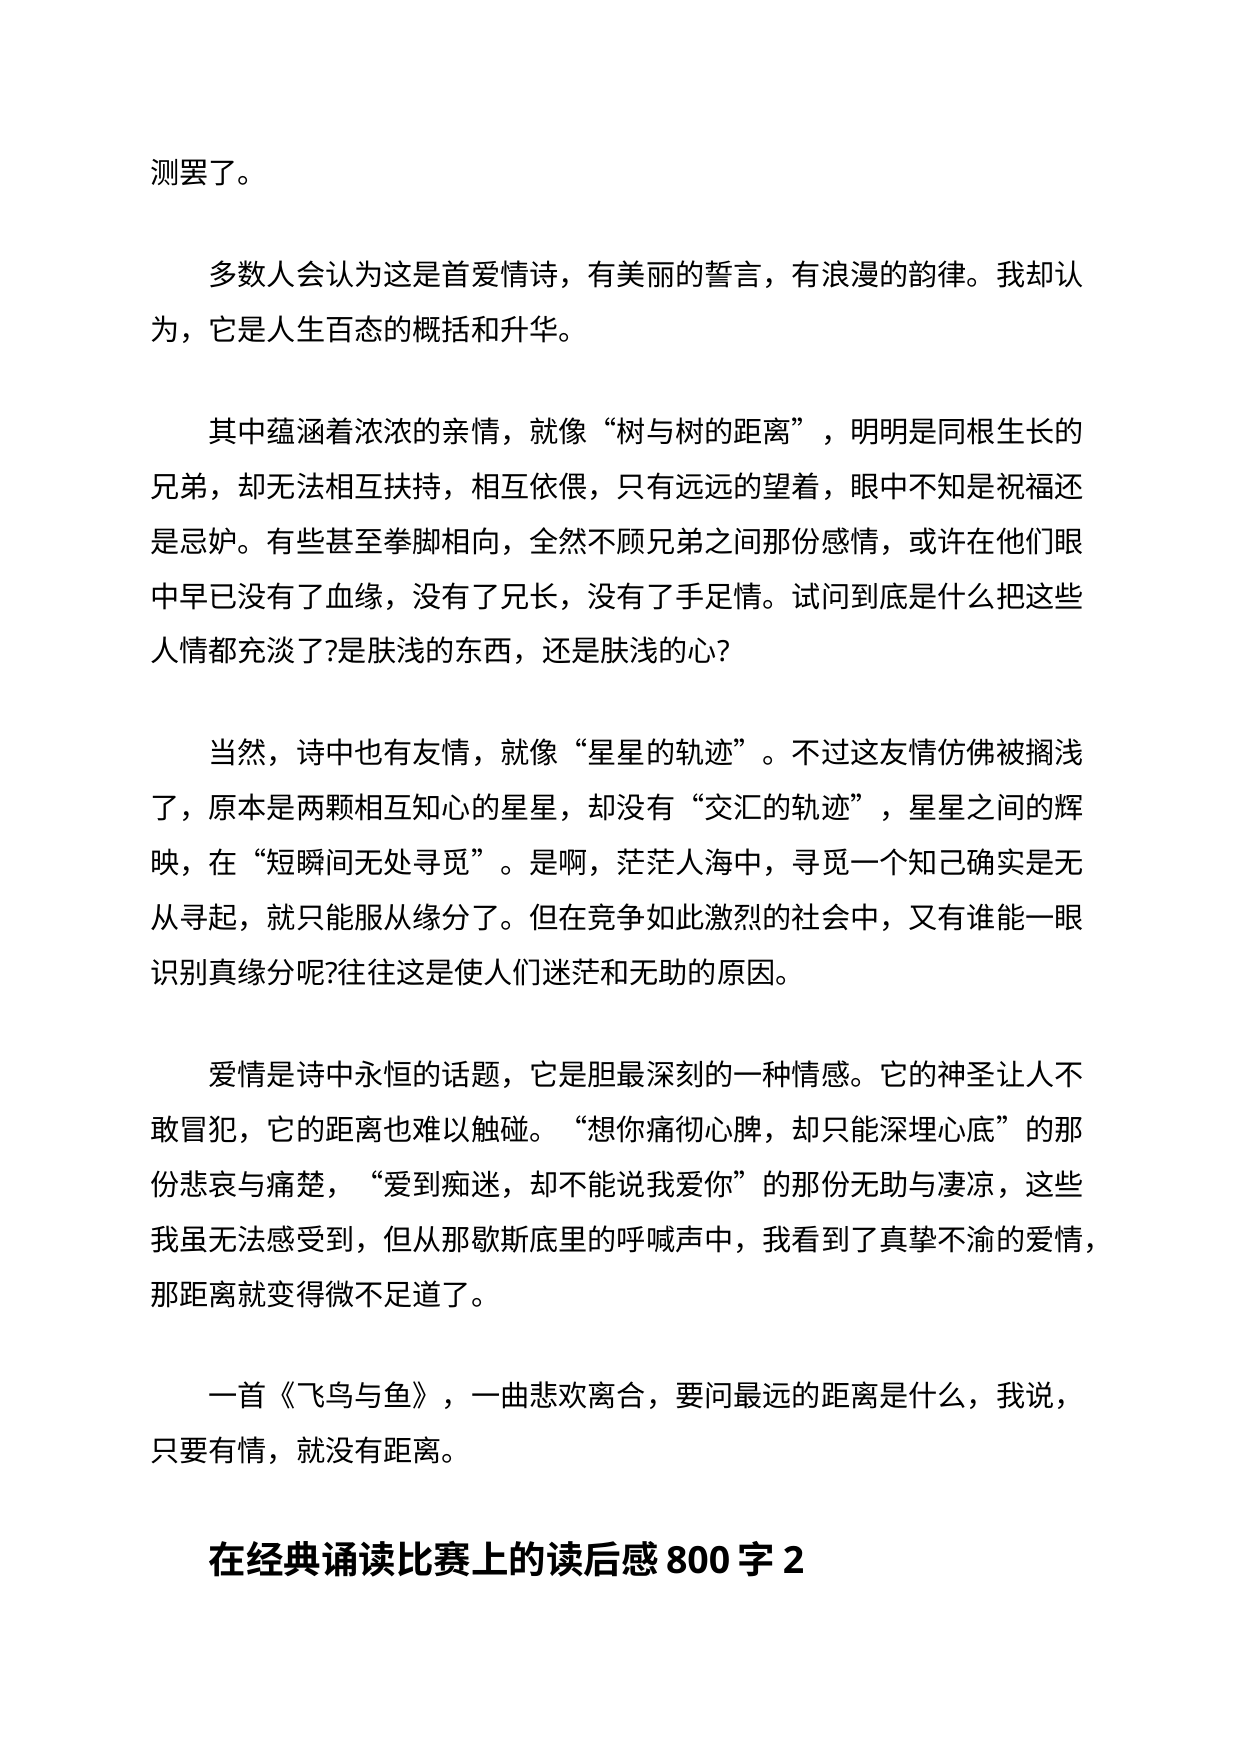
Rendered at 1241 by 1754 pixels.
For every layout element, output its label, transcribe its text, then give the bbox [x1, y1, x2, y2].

text 其中蕴涵着浓浓的亲情，就像“树与树的距离”，明明是同根生长的兄弟，却无法相互扶持，相互依偎，只有远远的望着，眼中不知是祝福还是忌妒。有些甚至拳脚相向，全然不顾兄弟之间那份感情，或许在他们眼中早已没有了血缘，没有了兄长，没有了手足情。试问到底是什么把这些人情都充淡了?是肤浅的东西，还是肤浅的心? [150, 408, 1090, 670]
text 当然，诗中也有友情，就像“星星的轨迹”。不过这友情仿佛被搁浅了，原本是两颗相互知心的星星，却没有“交汇的轨迹”，星星之间的辉映，在“短瞬间无处寻觅”。是啊，茫茫人海中，寻觅一个知己确实是无从寻起，就只能服从缘分了。但在竞争如此激烈的社会中，又有谁能一眼识别真缘分呢?往往这是使人们迷茫和无助的原因。 [150, 730, 1090, 992]
text 一首《飞鸟与鱼》，一曲悲欢离合，要问最远的距离是什么，我说，只要有情，就没有距离。 [150, 1373, 1090, 1470]
text 爱情是诗中永恒的话题，它是胆最深刻的一种情感。它的神圣让人不敢冒犯，它的距离也难以触碰。“想你痛彻心脾，却只能深埋心底”的那份悲哀与痛楚，“爱到痴迷，却不能说我爱你”的那份无助与凄凉，这些我虽无法感受到，但从那歇斯底里的呼喊声中，我看到了真挚不渝的爱情，那距离就变得微不足道了。 [150, 1052, 1090, 1313]
text 多数人会认为这是首爱情诗，有美丽的誓言，有浪漫的韵律。我却认为，它是人生百态的概括和升华。 [150, 252, 1090, 349]
text 在经典诵读比赛上的读后感800字2 [150, 1529, 1090, 1584]
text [150, 150, 1090, 192]
